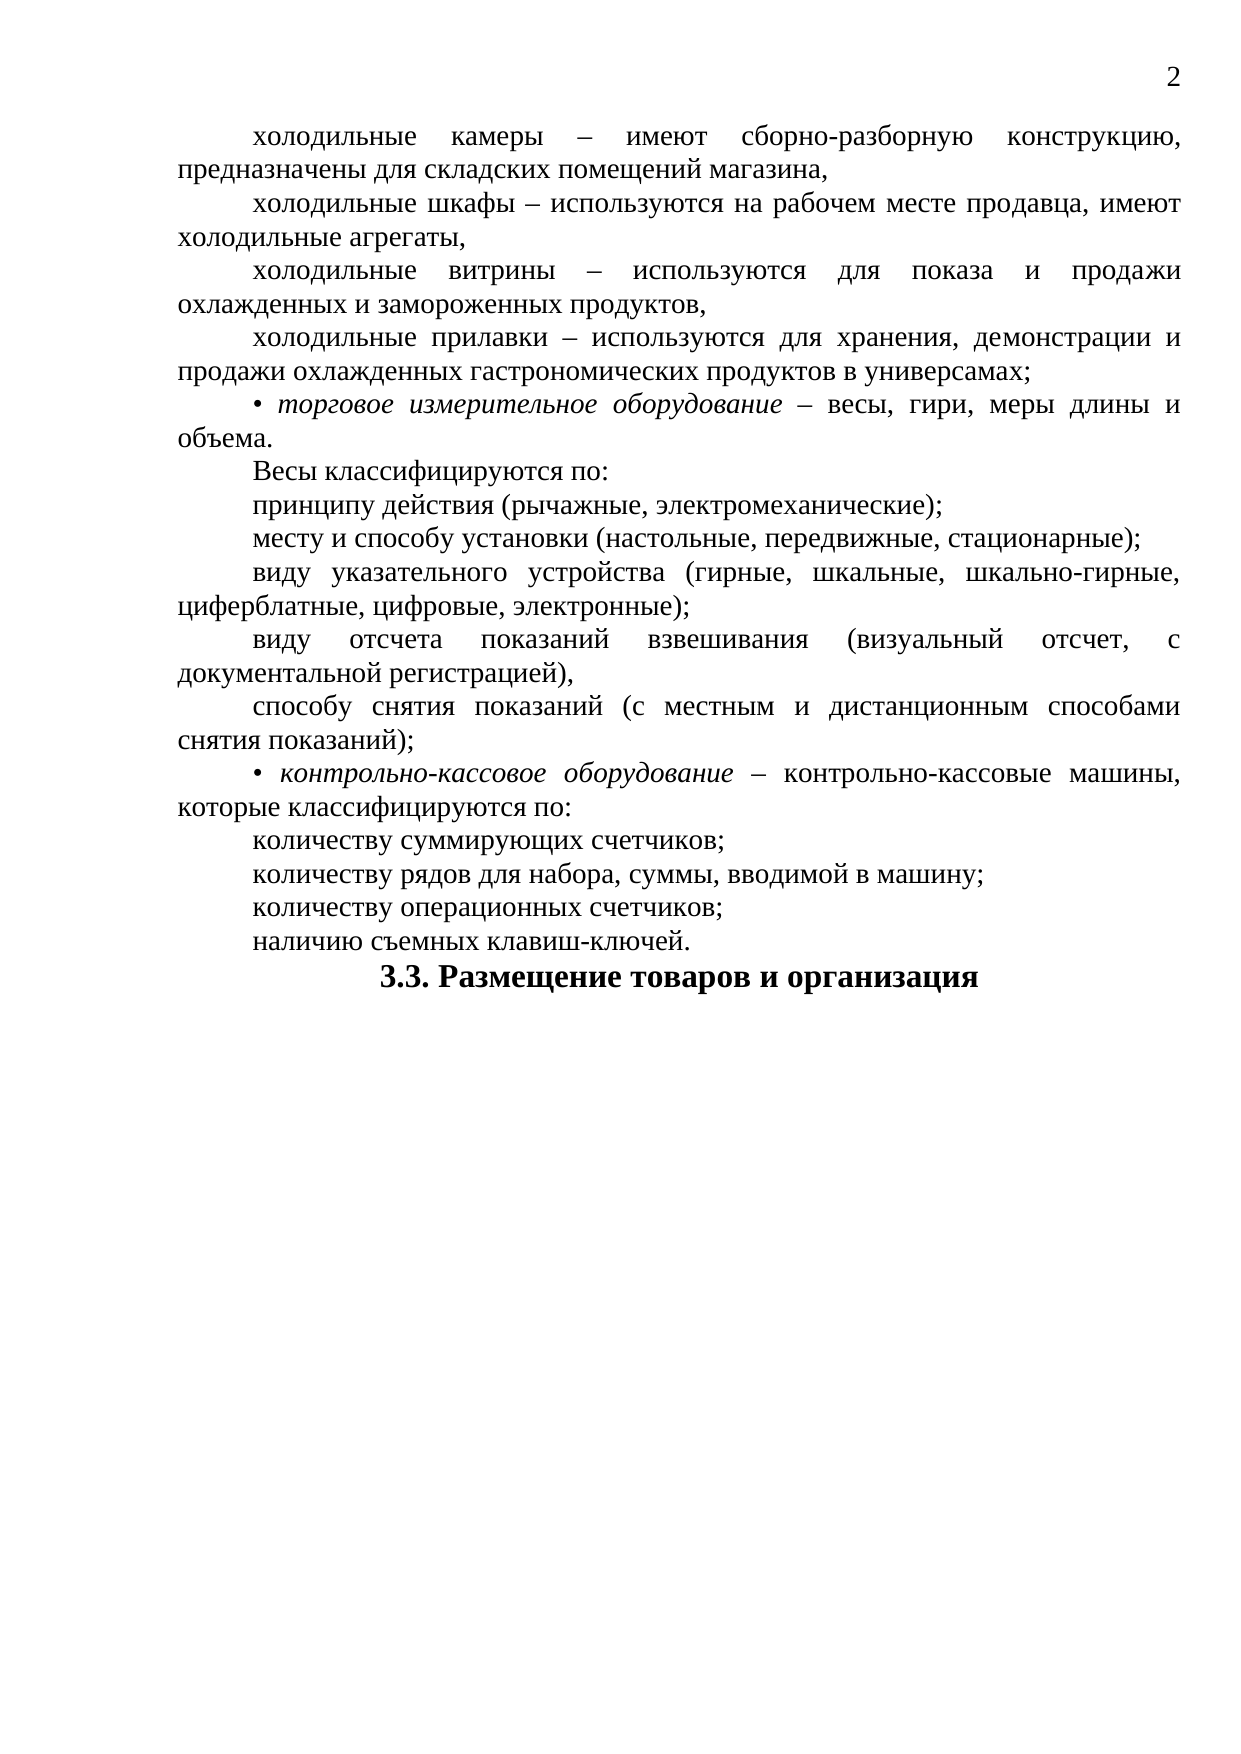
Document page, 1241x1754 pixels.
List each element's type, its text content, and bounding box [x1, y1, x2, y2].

text количеству операционных счетчиков; [177, 889, 1181, 923]
text принципу действия (рычажные, электромеханические); [177, 487, 1181, 521]
text Весы классифицируются по: [177, 453, 1181, 487]
text холодильные шкафы – используются на рабочем месте продавца, имеют холодильные агрегаты, [177, 185, 1181, 252]
text месту и способу установки (настольные, передвижные, стационарные); [177, 521, 1181, 554]
text наличию съемных клавиш-ключей. [177, 923, 1181, 957]
text холодильные камеры – имеют сборно-разборную конструкцию, предназначены для складских помещений магазина, [177, 118, 1181, 185]
text способу снятия показаний (с местным и дистанционным способами снятия показаний); [177, 688, 1181, 755]
text 3.3. Размещение товаров и организация [177, 957, 1181, 995]
text • торговое измерительное оборудование – весы, гири, меры длины и объема. [177, 386, 1181, 453]
text количеству суммирующих счетчиков; [177, 822, 1181, 856]
text количеству рядов для набора, суммы, вводимой в машину; [177, 856, 1181, 889]
text виду отсчета показаний взвешивания (визуальный отсчет, с документальной регистрацией), [177, 621, 1181, 688]
text • контрольно-кассовое оборудование – контрольно-кассовые машины, которые классифицируются по: [177, 755, 1181, 822]
text холодильные витрины – используются для показа и продажи охлажденных и замороженных продуктов, [177, 252, 1181, 319]
text холодильные прилавки – используются для хранения, демонстрации и продажи охлажденных гастрономических продуктов в универсамах; [177, 319, 1181, 386]
text виду указательного устройства (гирные, шкальные, шкально-гирные, циферблатные, цифровые, электронные); [177, 554, 1181, 621]
